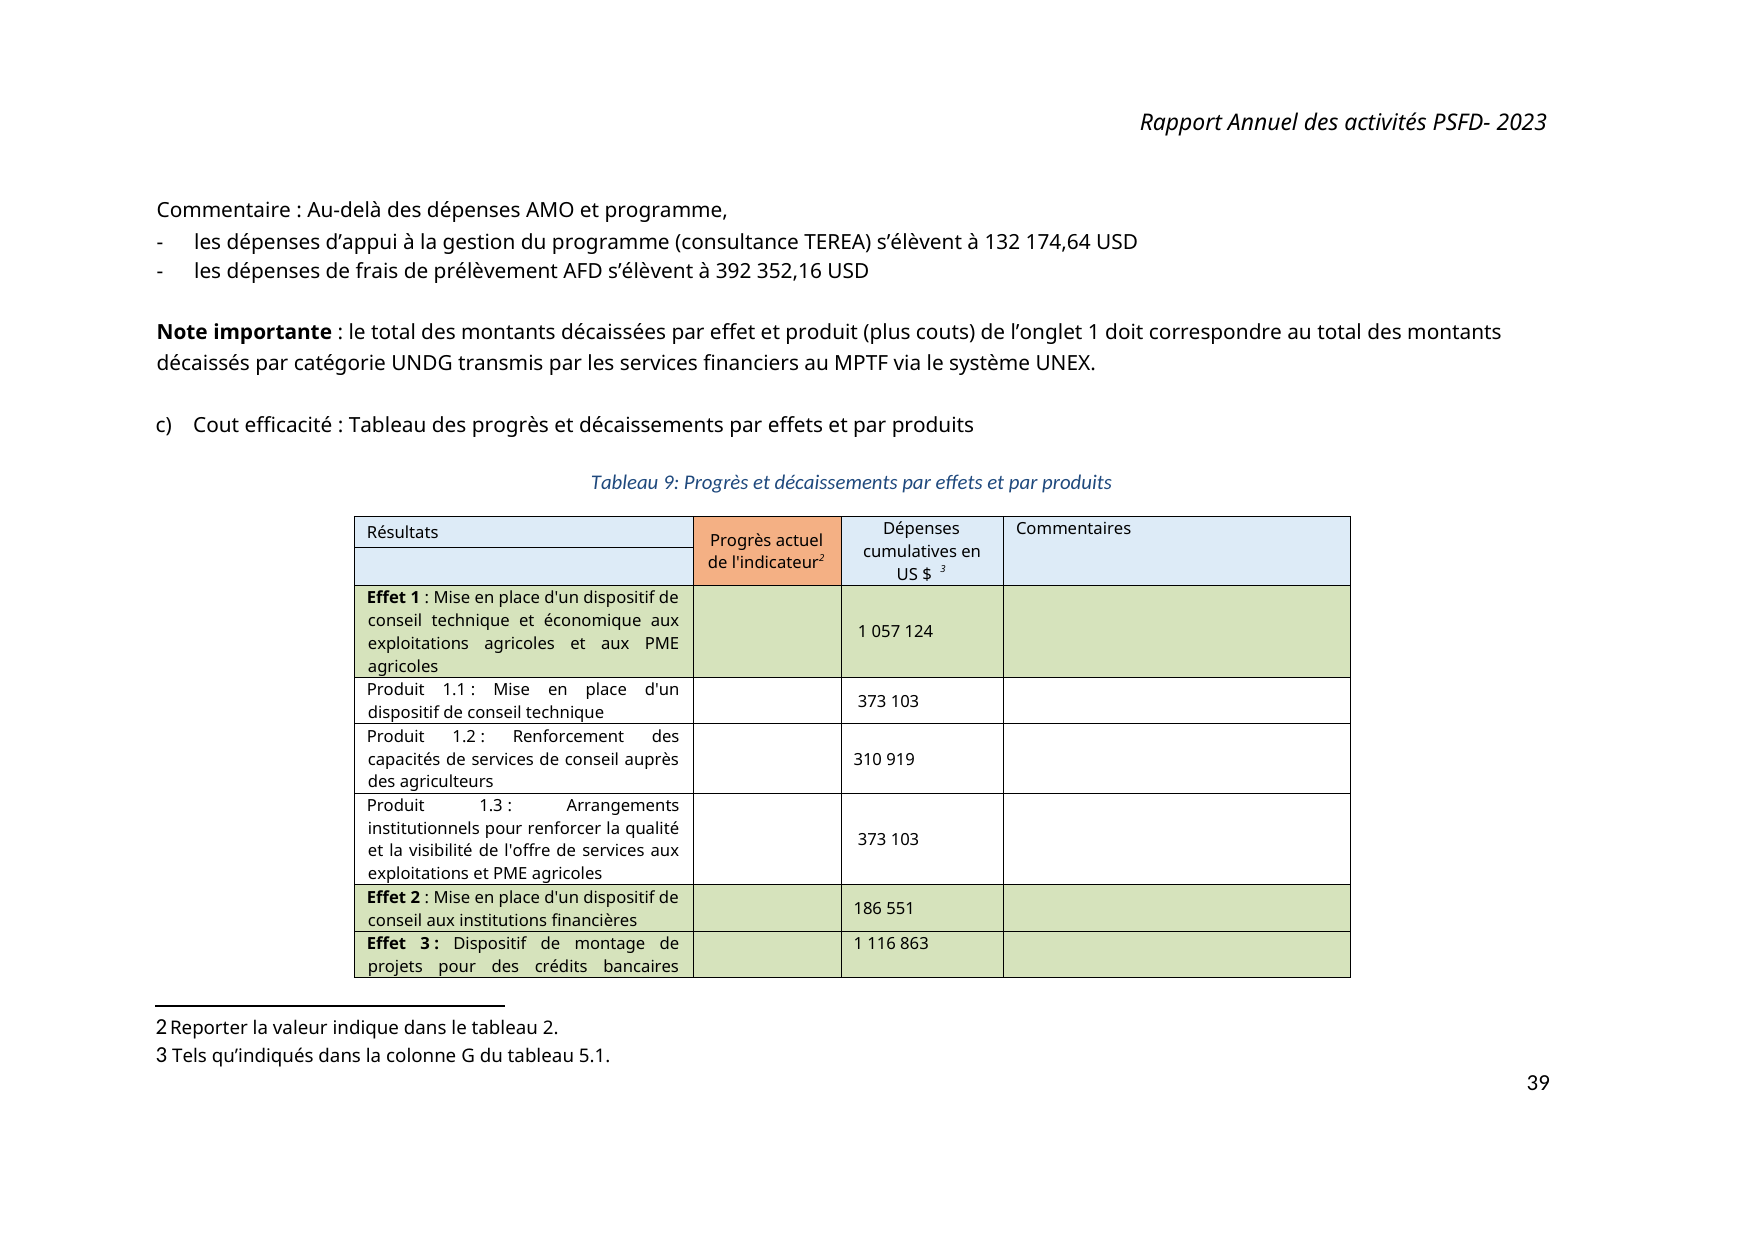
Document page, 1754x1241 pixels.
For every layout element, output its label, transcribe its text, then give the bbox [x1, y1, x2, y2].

table_cell [694, 586, 841, 677]
table_cell [694, 678, 841, 723]
table_header Dépenses cumulatives en US $ [842, 517, 1003, 585]
table_cell 373 103 [842, 678, 1003, 723]
list Cout efficacité : Tableau des progrès et décaissements par effets et par produits [155, 411, 1547, 439]
table_cell [1004, 794, 1350, 884]
table_cell [694, 794, 841, 884]
table_cell Produit 1.2 : Renforcement des capacités de services de conseil auprès des agriculteurs [355, 724, 693, 792]
table_cell Effet 2 : Mise en place d'un dispositif de conseil aux institutions financières [355, 885, 693, 931]
table_cell 1 057 124 [842, 586, 1003, 677]
table_cell Produit 1.3 : Arrangements institutionnels pour renforcer la qualité et la visibilité de l'offre de services aux exploitations et PME agricoles [355, 794, 693, 884]
table_cell Produit 1.1 : Mise en place d'un dispositif de conseil technique [355, 678, 693, 723]
table_cell [355, 548, 693, 585]
table_cell [694, 724, 841, 792]
table_cell 1 116 863 [842, 932, 1003, 977]
table_cell 186 551 [842, 885, 1003, 931]
list les dépenses de frais de prélèvement AFD s’élèvent à 392 352,16 USD [156, 256, 1549, 285]
table_cell [1004, 678, 1350, 723]
table_header Progrès actuel de l'indicateur [694, 517, 841, 585]
table_cell [1004, 586, 1350, 677]
table_header Commentaires [1004, 517, 1350, 585]
text Tableau 9: Progrès et décaissements par effets et par produits [155, 469, 1549, 495]
table_cell [694, 885, 841, 931]
table_cell [1004, 885, 1350, 931]
text Commentaire : Au-delà des dépenses AMO et programme, [156, 196, 1549, 224]
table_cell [355, 932, 693, 977]
text Note importante : le total des montants décaissées par effet et produit (plus couts) de l’onglet 1 doit correspondre au total des montants décaissés par catégorie UNDG transmis par les services financiers au MPTF via le système UNEX. [156, 317, 1549, 376]
table_header Résultats [355, 517, 693, 547]
table_cell 373 103 [842, 794, 1003, 884]
table_cell [1004, 932, 1350, 977]
table_cell [694, 932, 841, 977]
list les dépenses d’appui à la gestion du programme (consultance TEREA) s’élèvent à 132 174,64 USD [156, 227, 1549, 256]
table_cell Effet 1 : Mise en place d'un dispositif de conseil technique et économique aux exploitations agricoles et aux PME agricoles [355, 586, 693, 677]
table_cell 310 919 [842, 724, 1003, 792]
table_cell [1004, 724, 1350, 792]
